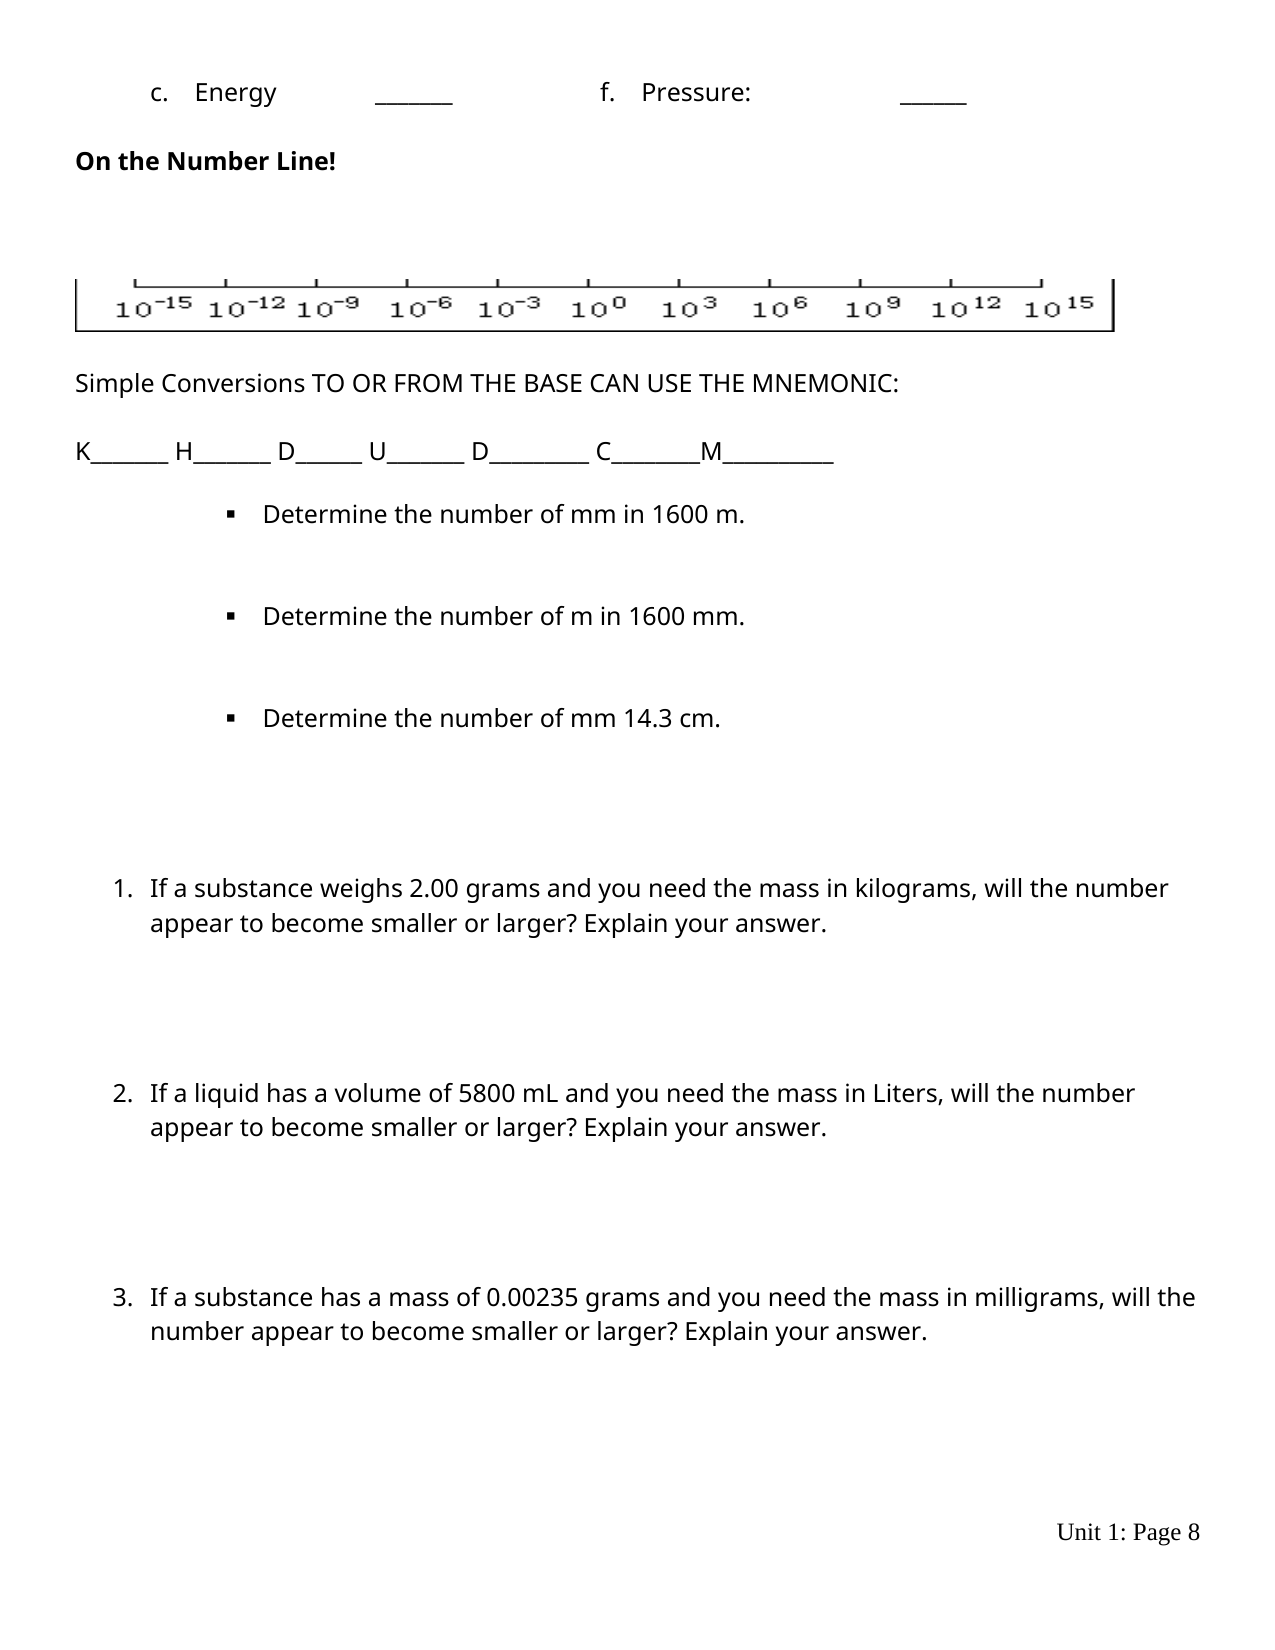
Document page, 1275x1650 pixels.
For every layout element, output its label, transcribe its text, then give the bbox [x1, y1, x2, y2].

text Simple Conversions TO OR FROM THE BASE CAN USE THE MNEMONIC: [75, 366, 1200, 399]
list If a substance has a mass of 0.00235 grams and you need the mass in milligrams, will the number appear to become smaller or larger? Explain your answer. [112, 1280, 1200, 1348]
text On the Number Line! [75, 143, 1200, 177]
text K_______ H_______ D______ U_______ D_________ C________M__________ [75, 434, 1200, 468]
list Determine the number of mm 14.3 cm. [225, 701, 1200, 735]
text c. Energy _______ f. Pressure: ______ [150, 75, 1200, 109]
list If a liquid has a volume of 5800 mL and you need the mass in Liters, will the number appear to become smaller or larger? Explain your answer. [112, 1076, 1200, 1144]
list Determine the number of mm in 1600 m. [225, 496, 1200, 531]
list If a substance weighs 2.00 grams and you need the mass in kilograms, will the number appear to become smaller or larger? Explain your answer. [112, 871, 1200, 939]
picture [75, 279, 1115, 332]
list Determine the number of m in 1600 mm. [225, 599, 1200, 633]
